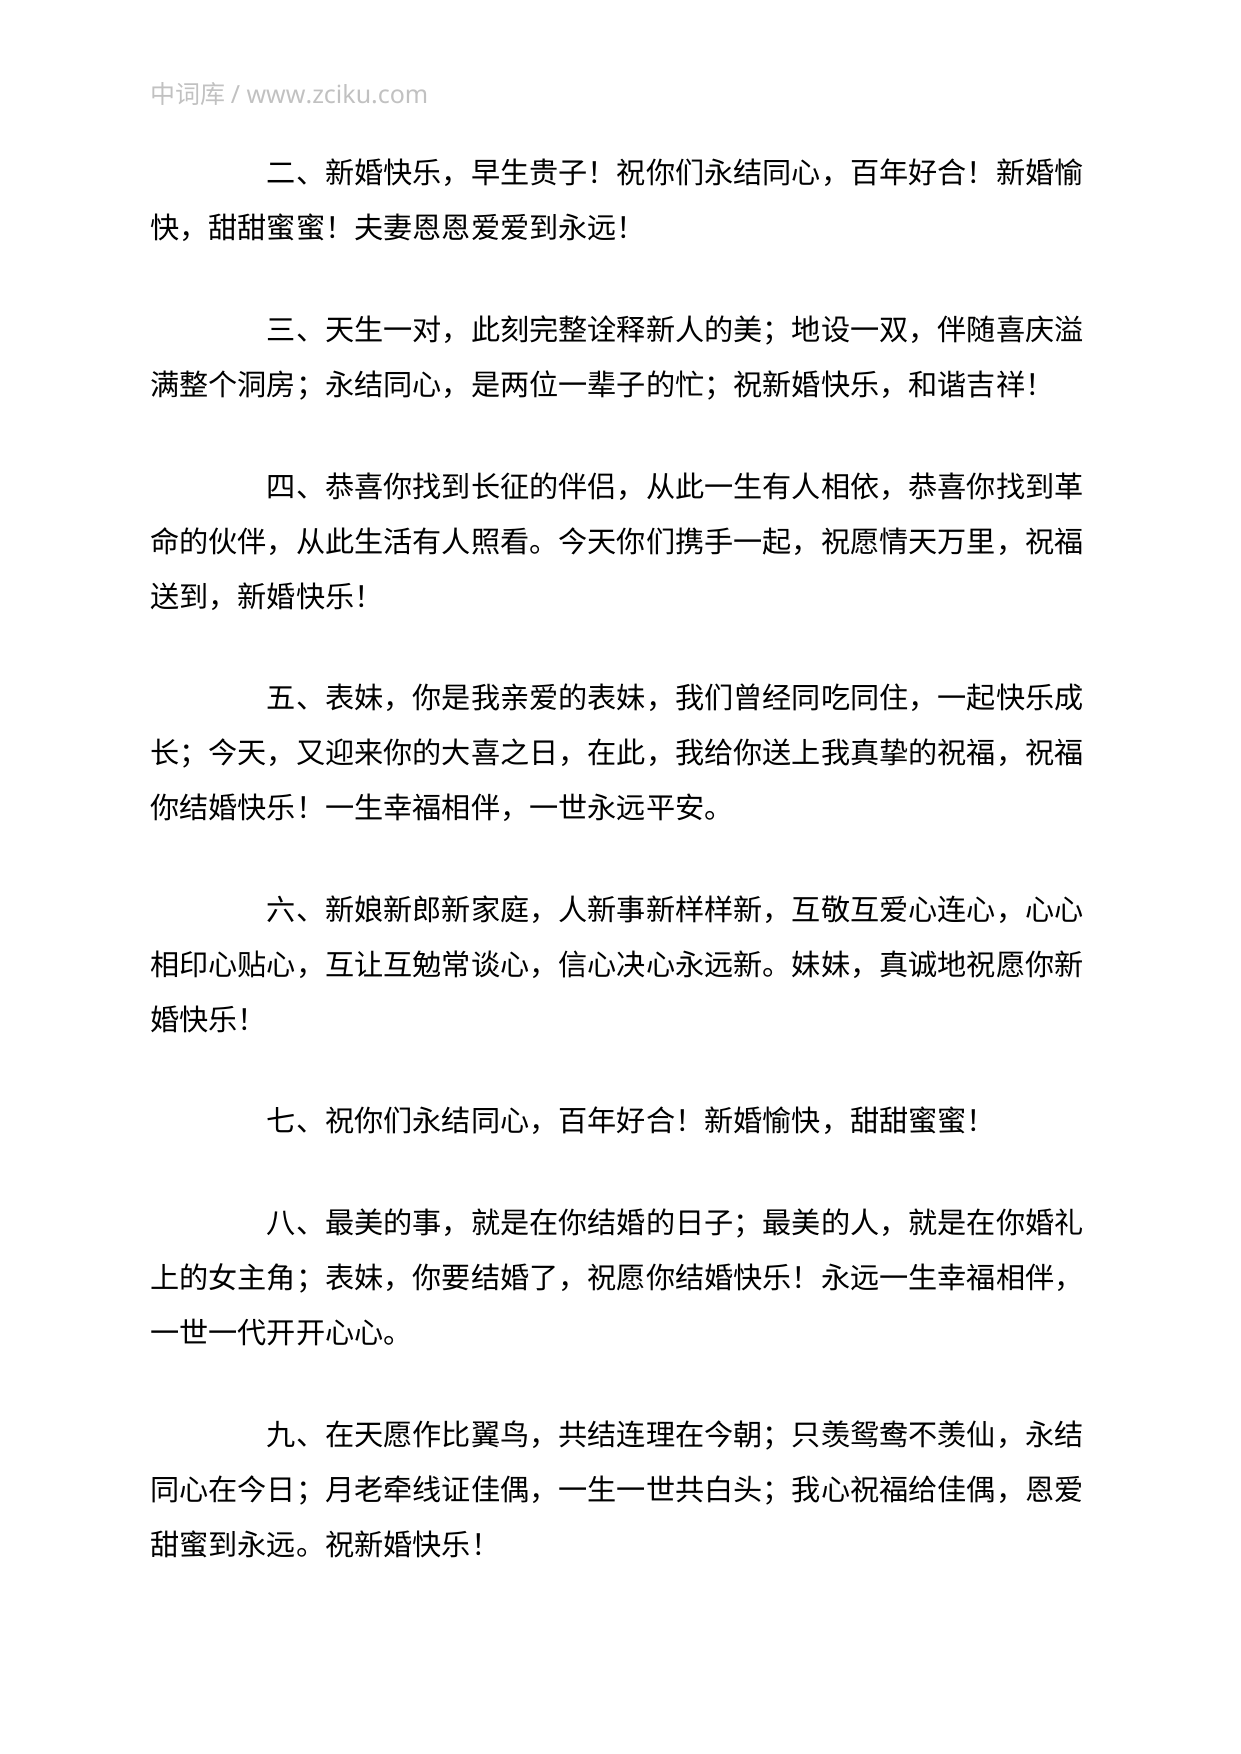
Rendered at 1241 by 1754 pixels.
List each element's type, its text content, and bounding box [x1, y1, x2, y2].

text 七、祝你们永结同心，百年好合！新婚愉快，甜甜蜜蜜！ [150, 1098, 1090, 1140]
text 六、新娘新郎新家庭，人新事新样样新，互敬互爱心连心，心心相印心贴心，互让互勉常谈心，信心决心永远新。妹妹，真诚地祝愿你新婚快乐！ [150, 886, 1090, 1038]
text 五、表妹，你是我亲爱的表妹，我们曾经同吃同住，一起快乐成长；今天，又迎来你的大喜之日，在此，我给你送上我真挚的祝福，祝福你结婚快乐！一生幸福相伴，一世永远平安。 [150, 675, 1090, 827]
text 二、新婚快乐，早生贵子！祝你们永结同心，百年好合！新婚愉快，甜甜蜜蜜！夫妻恩恩爱爱到永远！ [150, 150, 1090, 247]
text 四、恭喜你找到长征的伴侣，从此一生有人相依，恭喜你找到革命的伙伴，从此生活有人照看。今天你们携手一起，祝愿情天万里，祝福送到，新婚快乐！ [150, 463, 1090, 615]
text 九、在天愿作比翼鸟，共结连理在今朝；只羡鸳鸯不羡仙，永结同心在今日；月老牵线证佳偶，一生一世共白头；我心祝福给佳偶，恩爱甜蜜到永远。祝新婚快乐！ [150, 1411, 1090, 1563]
text 三、天生一对，此刻完整诠释新人的美；地设一双，伴随喜庆溢满整个洞房；永结同心，是两位一辈子的忙；祝新婚快乐，和谐吉祥！ [150, 307, 1090, 404]
text 八、最美的事，就是在你结婚的日子；最美的人，就是在你婚礼上的女主角；表妹，你要结婚了，祝愿你结婚快乐！永远一生幸福相伴，一世一代开开心心。 [150, 1200, 1090, 1352]
